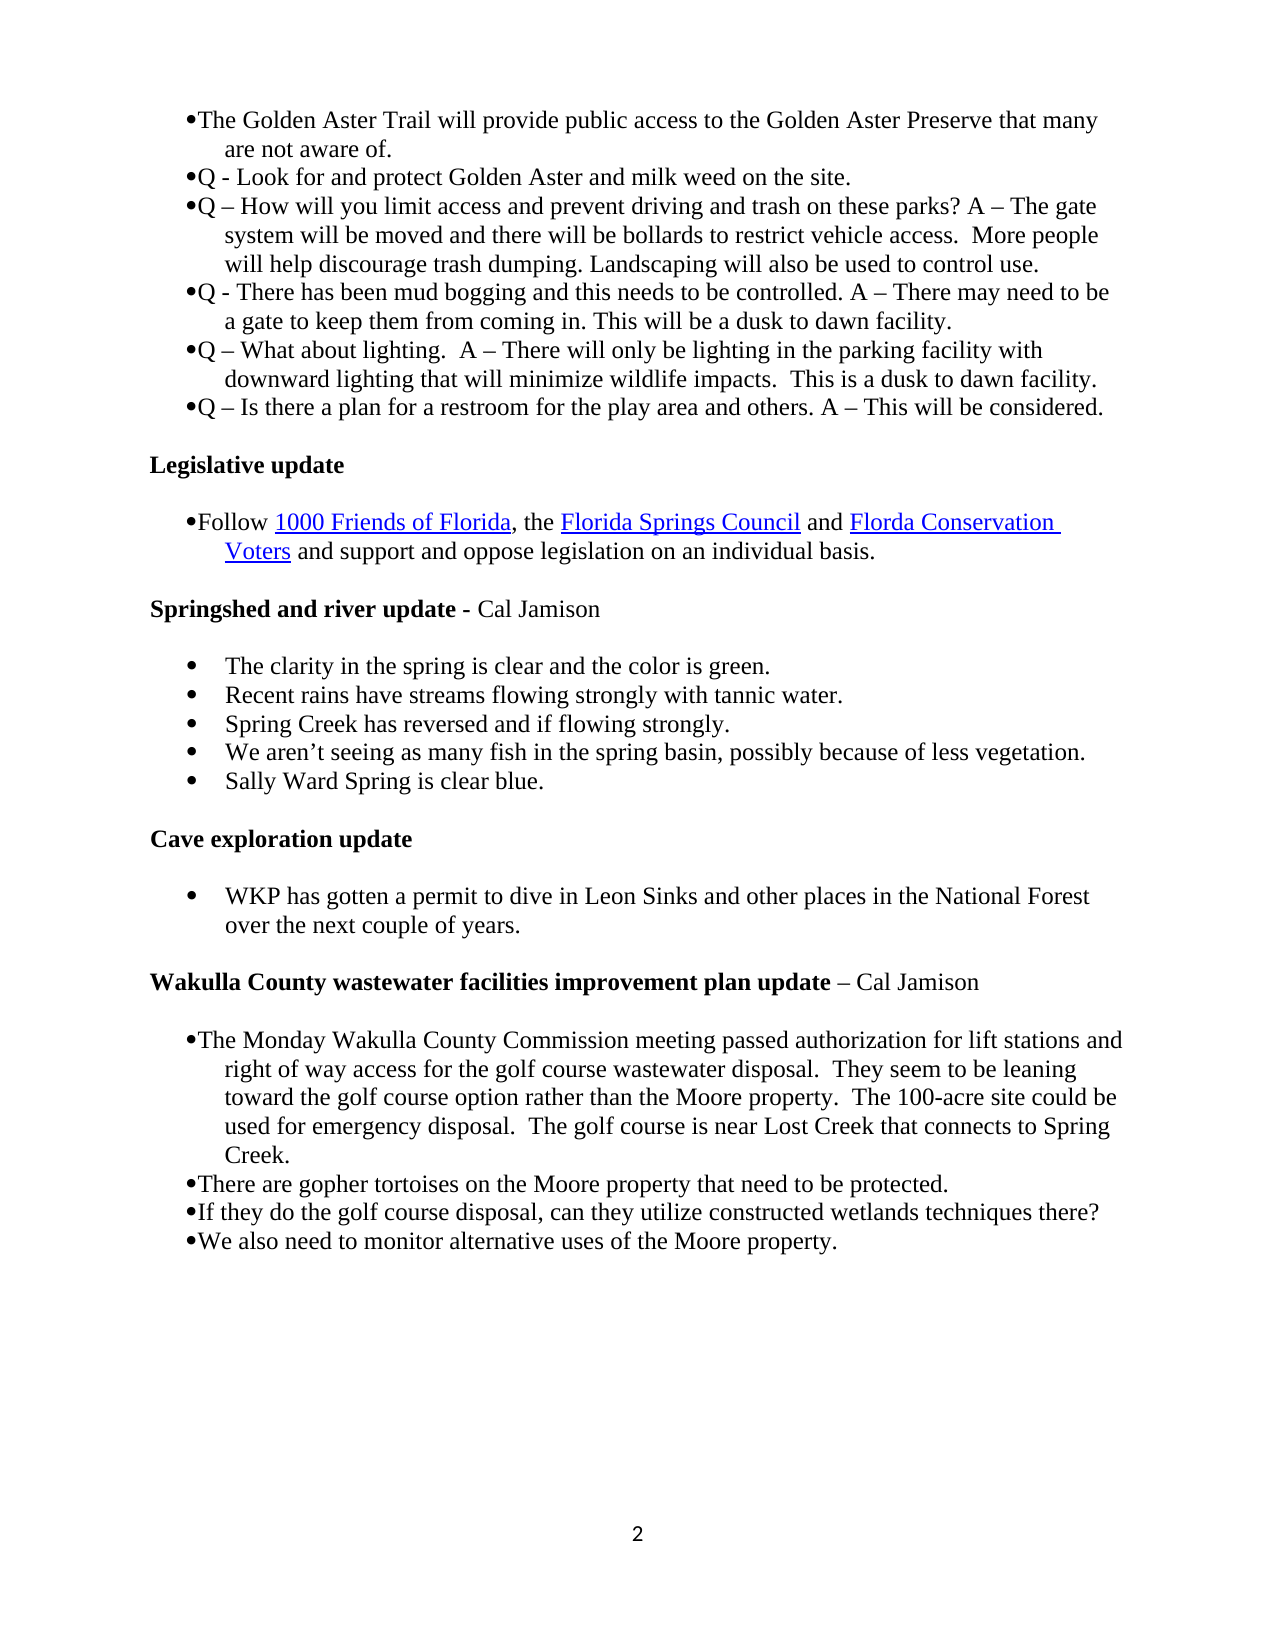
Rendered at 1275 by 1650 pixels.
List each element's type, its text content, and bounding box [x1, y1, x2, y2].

list Spring Creek has reversed and if flowing strongly. [187, 709, 1125, 737]
list There are gopher tortoises on the Moore property that need to be protected. [187, 1169, 1125, 1197]
list The Monday Wakulla County Commission meeting passed authorization for lift stations and right of way access for the golf course wastewater disposal. They seem to be leaning toward the golf course option rather than the Moore property. The 100-acre site could be used for emergency disposal. The golf course is near Lost Creek that connects to Spring Creek. [187, 1025, 1125, 1169]
text Legislative update [149, 450, 1125, 479]
list The clarity in the spring is clear and the color is green. [187, 651, 1125, 680]
list Q - There has been mud bogging and this needs to be controlled. A – There may need to be a gate to keep them from coming in. This will be a dusk to dawn facility. [187, 277, 1125, 335]
list Sally Ward Spring is clear blue. [187, 766, 1125, 795]
text Wakulla County wastewater facilities improvement plan update – Cal Jamison [149, 967, 1125, 996]
list WKP has gotten a permit to dive in Leon Sinks and other places in the National Forest over the next couple of years. [187, 881, 1125, 939]
list Follow 1000 Friends of Florida, the Florida Springs Council and Florda Conservation Voters and support and oppose legislation on an individual basis. [187, 507, 1125, 565]
list Q – What about lighting. A – There will only be lighting in the parking facility with downward lighting that will minimize wildlife impacts. This is a dusk to dawn facility. [187, 335, 1125, 392]
list Q – How will you limit access and prevent driving and trash on these parks? A – The gate system will be moved and there will be bollards to restrict vehicle access. More people will help discourage trash dumping. Landscaping will also be used to control use. [187, 191, 1125, 277]
text Cave exploration update [150, 824, 1125, 852]
list Recent rains have streams flowing strongly with tannic water. [187, 680, 1125, 709]
list The Golden Aster Trail will provide public access to the Golden Aster Preserve that many are not aware of. [187, 105, 1125, 162]
text Springshed and river update - Cal Jamison [150, 594, 1125, 622]
list Q - Look for and protect Golden Aster and milk weed on the site. [187, 162, 1125, 191]
list Q – Is there a plan for a restroom for the play area and others. A – This will be considered. [187, 392, 1125, 421]
list We also need to monitor alternative uses of the Moore property. [187, 1226, 1125, 1255]
list If they do the golf course disposal, can they utilize constructed wetlands techniques there? [187, 1197, 1125, 1226]
list We aren’t seeing as many fish in the spring basin, possibly because of less vegetation. [187, 737, 1125, 766]
